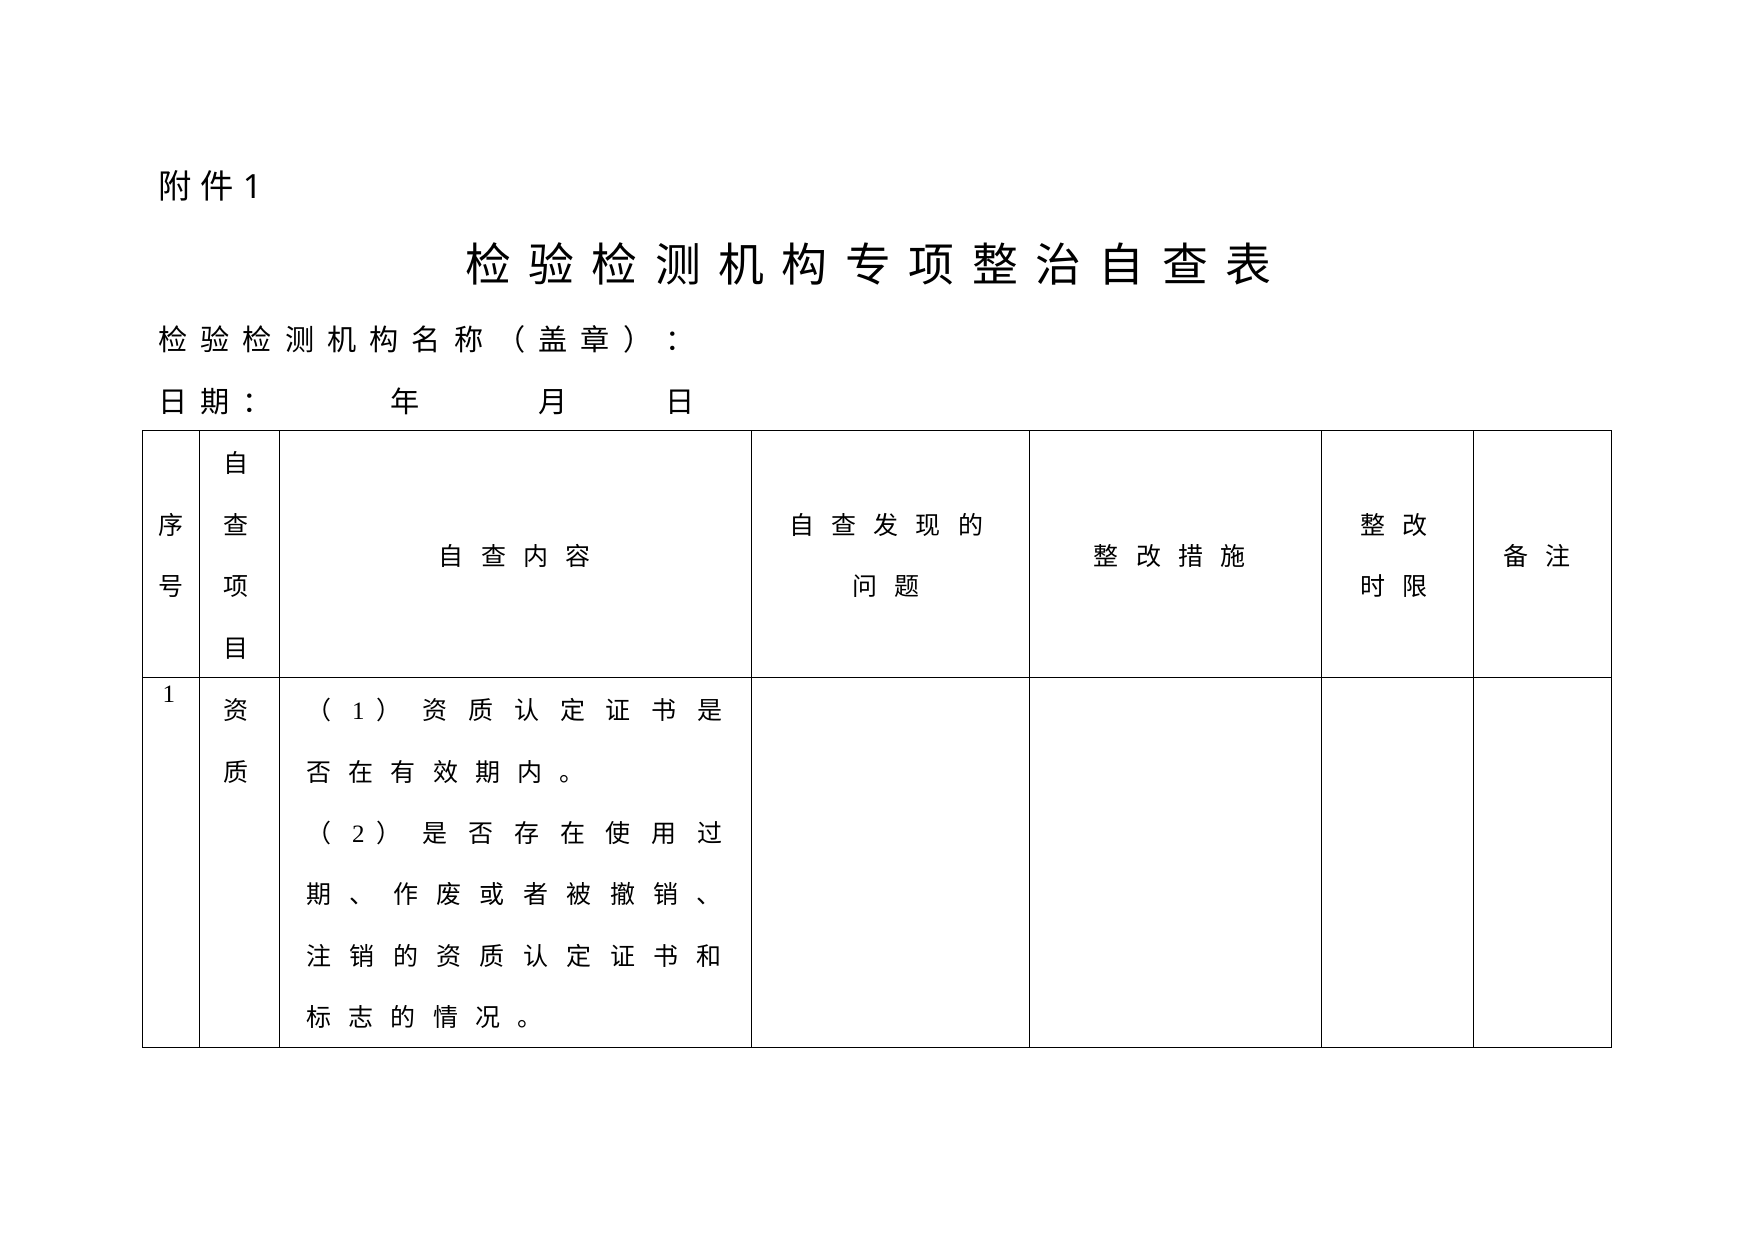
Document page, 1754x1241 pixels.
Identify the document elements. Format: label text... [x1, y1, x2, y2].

table_header 整改时限 [1322, 431, 1473, 677]
table_header 自查发现的问题 [752, 431, 1029, 677]
text 检验检测机构专项整治自查表 [158, 215, 1596, 307]
table_cell [752, 678, 1029, 1047]
table_cell [1322, 678, 1473, 1047]
table_header 整改措施 [1030, 431, 1321, 677]
text 检验检测机构名称（盖章）： 日期： 年 月 日 [158, 307, 1596, 430]
table_header 序号 [143, 431, 199, 677]
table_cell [280, 678, 751, 1047]
table_header 自查项目 [200, 431, 279, 677]
table_cell 1 [143, 678, 199, 1047]
table_cell 资 质 [200, 678, 279, 1047]
table_cell [1474, 678, 1611, 1047]
table_header 自查内容 [280, 431, 751, 677]
table_cell [1030, 678, 1321, 1047]
table_header 备注 [1474, 431, 1611, 677]
text 附件1 [158, 153, 1596, 215]
